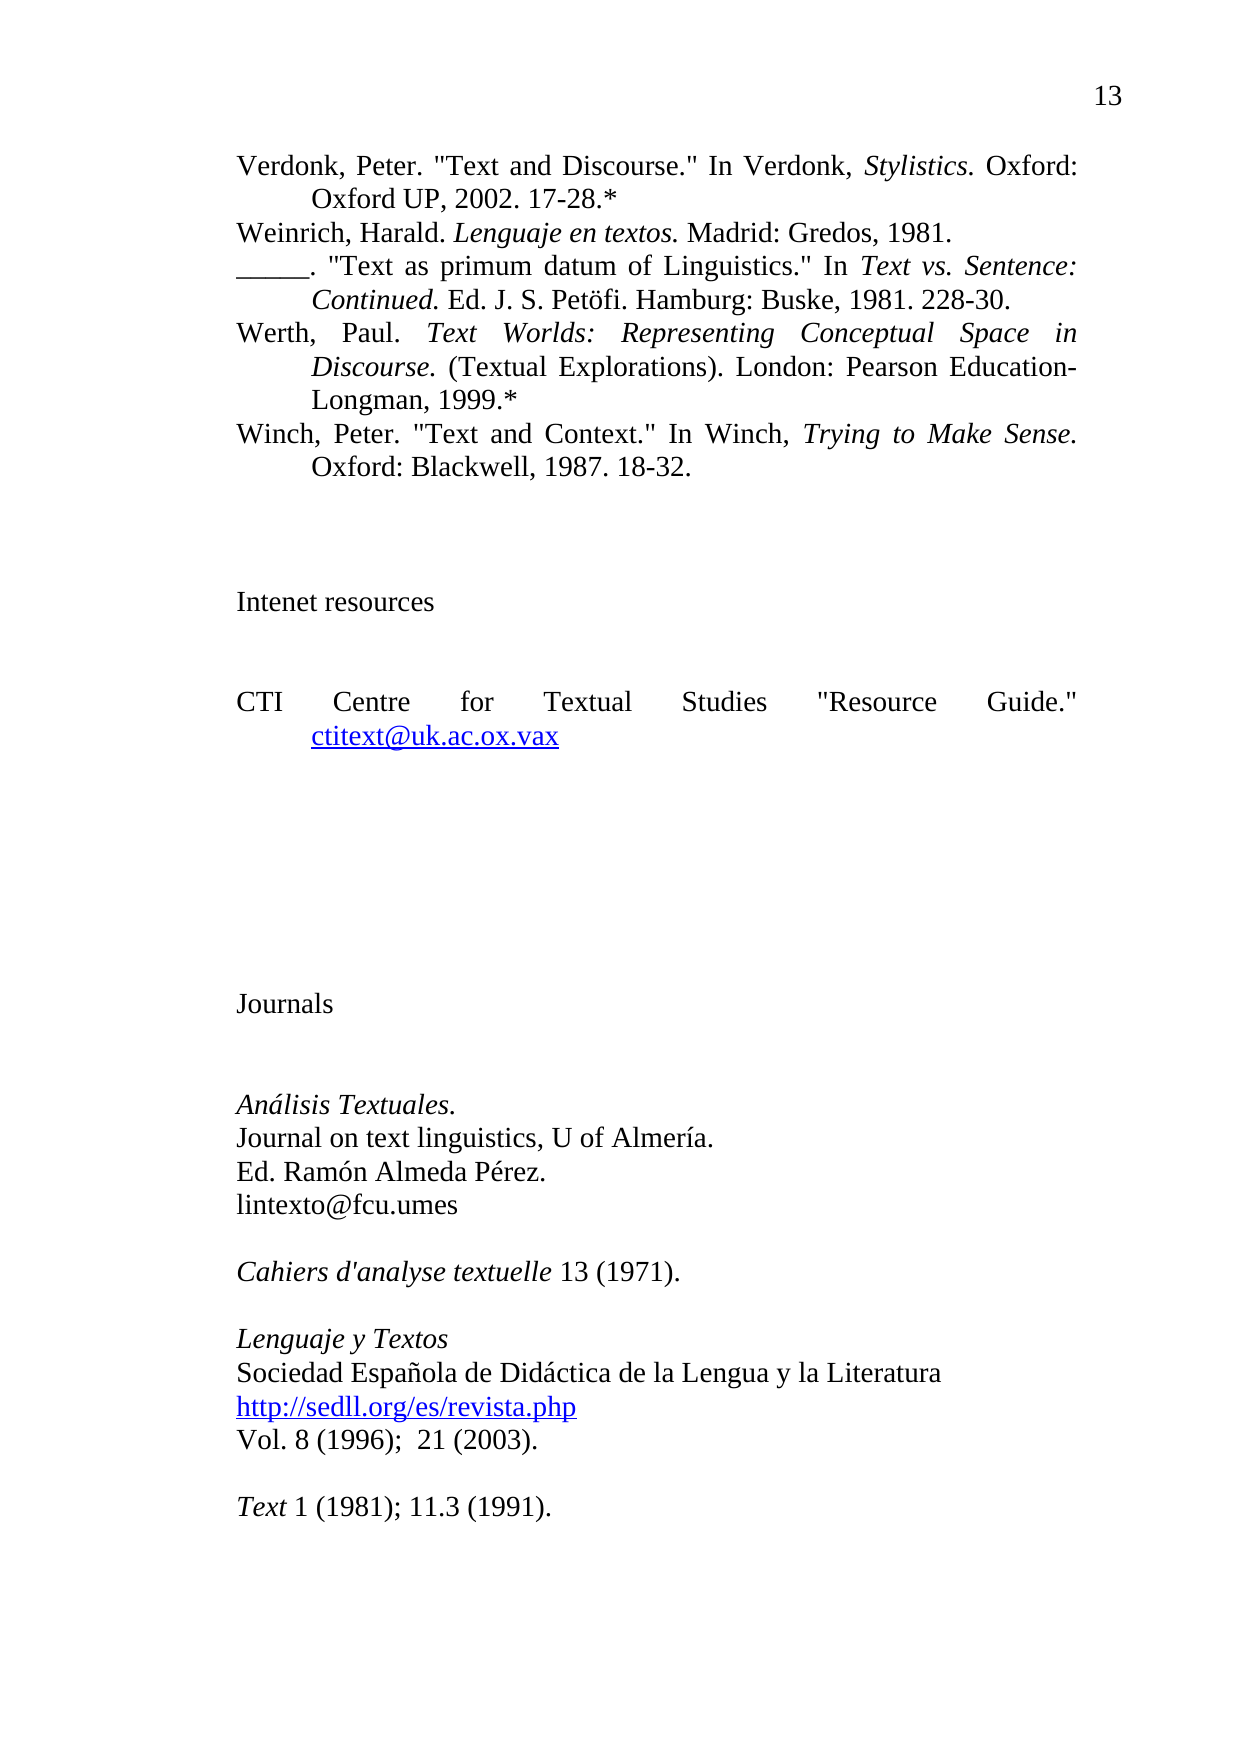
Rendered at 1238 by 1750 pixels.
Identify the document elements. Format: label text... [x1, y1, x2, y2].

text Lenguaje y Textos [236, 1322, 1078, 1355]
text CTI Centre for Textual Studies "Resource Guide." ctitext@uk.ac.ox.vax [236, 684, 1078, 751]
text Weinrich, Harald. Lenguaje en textos. Madrid: Gredos, 1981. [236, 215, 1078, 248]
text Journals [236, 986, 1078, 1020]
text _____. "Text as primum datum of Linguistics." In Text vs. Sentence: Continued. Ed. J. S. Petöfi. Hamburg: Buske, 1981. 228-30. [236, 248, 1078, 315]
text Winch, Peter. "Text and Context." In Winch, Trying to Make Sense. Oxford: Blackwell, 1987. 18-32. [236, 416, 1078, 483]
text Vol. 8 (1996); 21 (2003). [236, 1422, 1078, 1456]
text Werth, Paul. Text Worlds: Representing Conceptual Space in Discourse. (Textual Explorations). London: Pearson Education-Longman, 1999.* [236, 315, 1078, 416]
text http://sedll.org/es/revista.php [236, 1389, 1078, 1422]
text Journal on text linguistics, U of Almería. [236, 1120, 1077, 1154]
text Ed. Ramón Almeda Pérez. [236, 1154, 1077, 1187]
text Intenet resources [236, 584, 1078, 617]
text Análisis Textuales. [236, 1087, 1077, 1120]
text Cahiers d'analyse textuelle 13 (1971). [236, 1254, 1078, 1288]
text Verdonk, Peter. "Text and Discourse." In Verdonk, Stylistics. Oxford: Oxford UP, 2002. 17-28.* [236, 148, 1078, 215]
text lintexto@fcu.umes [236, 1187, 1077, 1221]
text Sociedad Española de Didáctica de la Lengua y la Literatura [236, 1355, 1078, 1389]
text Text 1 (1981); 11.3 (1991). [236, 1489, 1078, 1523]
